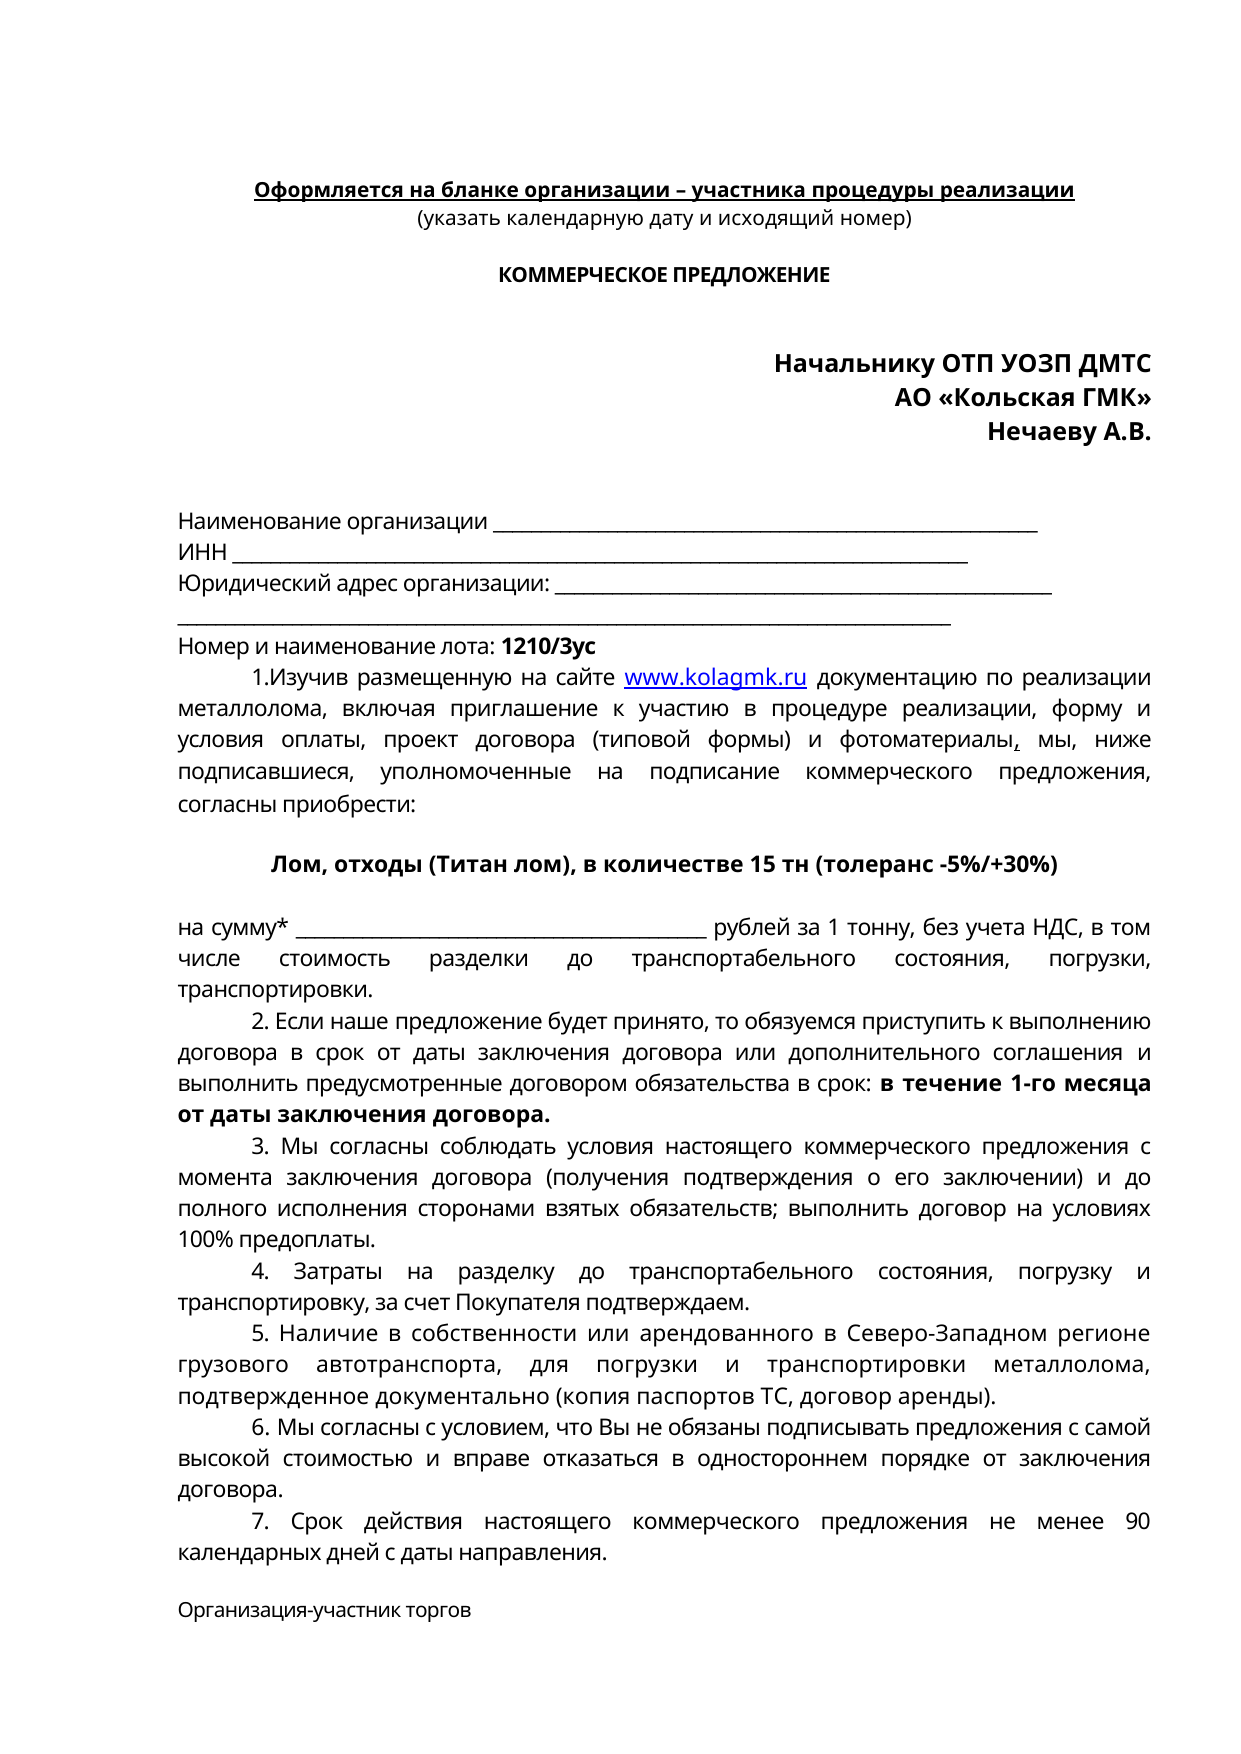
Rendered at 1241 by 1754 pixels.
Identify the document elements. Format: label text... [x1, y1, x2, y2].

text Оформляется на бланке организации – участника процедуры реализации [177, 175, 1152, 203]
text 1.Изучив размещенную на сайте www.kolagmk.ru документацию по реализации металлолома, включая приглашение к участию в процедуре реализации, форму и условия оплаты, проект договора (типовой формы) и фотоматериалы, мы, ниже подписавшиеся, уполномоченные на подписание коммерческого предложения, согласны приобрести: [177, 661, 1152, 820]
text Лом, отходы (Титан лом), в количестве 15 тн (толеранс -5%/+30%) [177, 848, 1152, 880]
text на сумму* ___________________________________________ рублей за 1 тонну, без учета НДС, в том числе стоимость разделки до транспортабельного состояния, погрузки, транспортировки. [177, 911, 1152, 1005]
text Номер и наименование лота: 1210/3ус [177, 630, 1152, 661]
text 5. Наличие в собственности или арендованного в Северо-Западном регионе грузового автотранспорта, для погрузки и транспортировки металлолома, подтвержденное документально (копия паспортов ТС, договор аренды). [177, 1317, 1152, 1411]
text Нечаеву А.В. [177, 414, 1152, 448]
text АО «Кольская ГМК» [177, 380, 1152, 414]
text _________________________________________________________________________________ [177, 598, 1152, 630]
text 3. Мы согласны соблюдать условия настоящего коммерческого предложения с момента заключения договора (получения подтверждения о его заключении) и до полного исполнения сторонами взятых обязательств; выполнить договор на условиях 100% предоплаты. [177, 1130, 1152, 1255]
text 6. Мы согласны с условием, что Вы не обязаны подписывать предложения с самой высокой стоимостью и вправе отказаться в одностороннем порядке от заключения договора. [177, 1411, 1152, 1505]
text 2. Если наше предложение будет принято, то обязуемся приступить к выполнению договора в срок от даты заключения договора или дополнительного соглашения и выполнить предусмотренные договором обязательства в срок: в течение 1-го месяца от даты заключения договора. [177, 1005, 1152, 1130]
text Начальнику ОТП УОЗП ДМТС [177, 346, 1152, 380]
text 4. Затраты на разделку до транспортабельного состояния, погрузку и транспортировку, за счет Покупателя подтверждаем. [177, 1255, 1152, 1317]
text 7. Срок действия настоящего коммерческого предложения не менее 90 календарных дней с даты направления. [177, 1505, 1152, 1567]
text Организация-участник торгов [177, 1596, 1152, 1624]
text Юридический адрес организации: ____________________________________________________ [177, 567, 1152, 598]
text (указать календарную дату и исходящий номер) [177, 203, 1152, 232]
text КОММЕРЧЕСКОЕ ПРЕДЛОЖЕНИЕ [177, 260, 1152, 289]
text Наименование организации _________________________________________________________ [177, 505, 1152, 536]
text ИНН _____________________________________________________________________________ [177, 536, 1152, 567]
